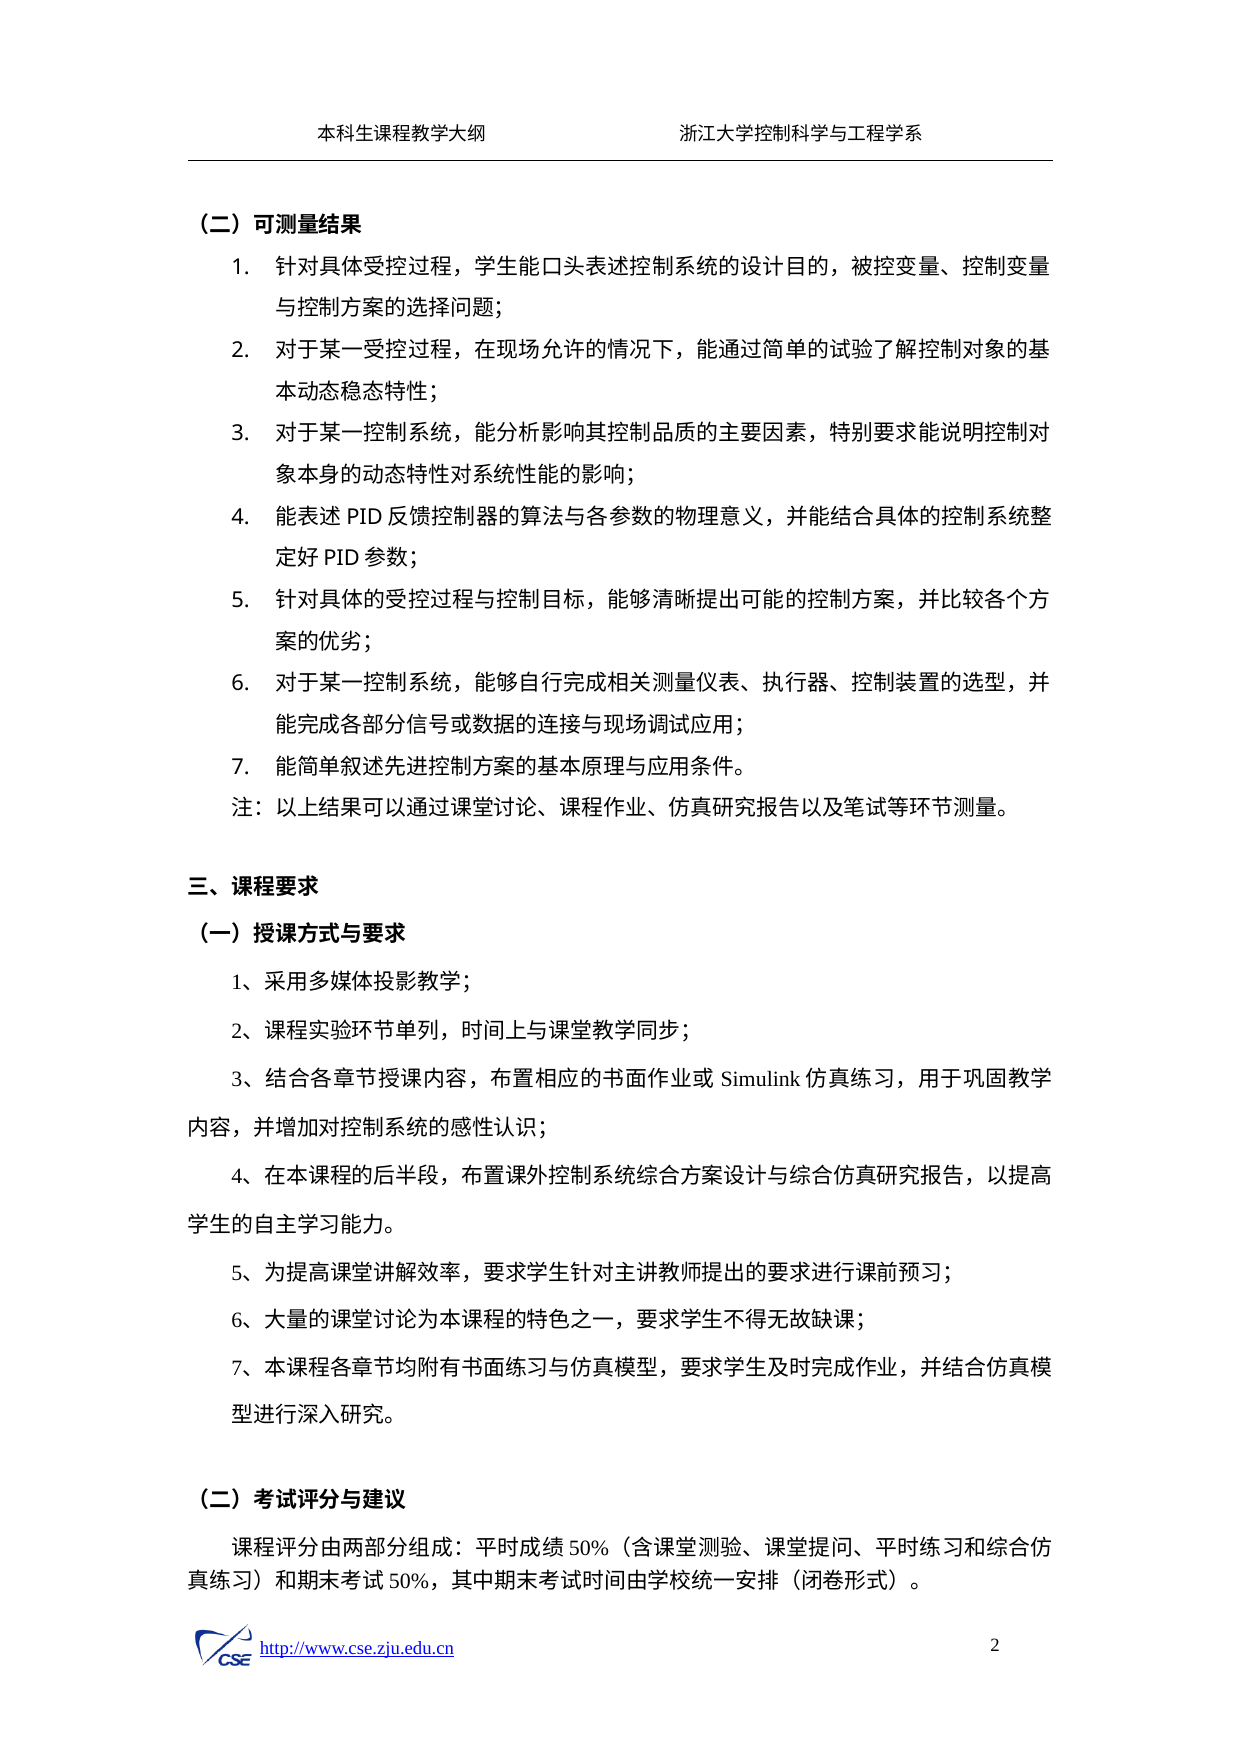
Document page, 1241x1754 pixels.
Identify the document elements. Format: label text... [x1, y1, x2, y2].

list 针对具体受控过程，学生能口头表述控制系统的设计目的，被控变量、控制变量与控制方案的选择问题； [231, 241, 1053, 324]
text 3、结合各章节授课内容，布置相应的书面作业或Simulink仿真练习，用于巩固教学内容，并增加对控制系统的感性认识； [187, 1061, 1053, 1142]
list 对于某一控制系统，能够自行完成相关测量仪表、执行器、控制装置的选型，并能完成各部分信号或数据的连接与现场调试应用； [231, 657, 1053, 741]
text 7、本课程各章节均附有书面练习与仿真模型，要求学生及时完成作业，并结合仿真模型进行深入研究。 [231, 1350, 1053, 1429]
picture [187, 1619, 260, 1673]
text （一）授课方式与要求 [187, 916, 1053, 948]
list 对于某一控制系统，能分析影响其控制品质的主要因素，特别要求能说明控制对象本身的动态特性对系统性能的影响； [231, 407, 1053, 491]
text （二）可测量结果 [187, 199, 1053, 241]
text 2、课程实验环节单列，时间上与课堂教学同步； [231, 1012, 1053, 1045]
list 对于某一受控过程，在现场允许的情况下，能通过简单的试验了解控制对象的基本动态稳态特性； [231, 324, 1053, 407]
text 6、大量的课堂讨论为本课程的特色之一，要求学生不得无故缺课； [231, 1302, 1053, 1334]
text （二）考试评分与建议 [187, 1482, 1053, 1514]
list 针对具体的受控过程与控制目标，能够清晰提出可能的控制方案，并比较各个方案的优劣； [231, 574, 1053, 657]
text 三、课程要求 [187, 869, 1053, 901]
text 课程评分由两部分组成：平时成绩50%（含课堂测验、课堂提问、平时练习和综合仿真练习）和期末考试50%，其中期末考试时间由学校统一安排（闭卷形式）。 [187, 1530, 1053, 1595]
text 1、采用多媒体投影教学； [231, 964, 1053, 996]
list 能简单叙述先进控制方案的基本原理与应用条件。 [231, 741, 1053, 782]
text 5、为提高课堂讲解效率，要求学生针对主讲教师提出的要求进行课前预习； [231, 1255, 1053, 1286]
list 能表述PID反馈控制器的算法与各参数的物理意义，并能结合具体的控制系统整定好PID参数； [231, 491, 1053, 574]
text 注：以上结果可以通过课堂讨论、课程作业、仿真研究报告以及笔试等环节测量。 [187, 782, 1053, 824]
text 4、在本课程的后半段，布置课外控制系统综合方案设计与综合仿真研究报告，以提高学生的自主学习能力。 [187, 1158, 1053, 1239]
